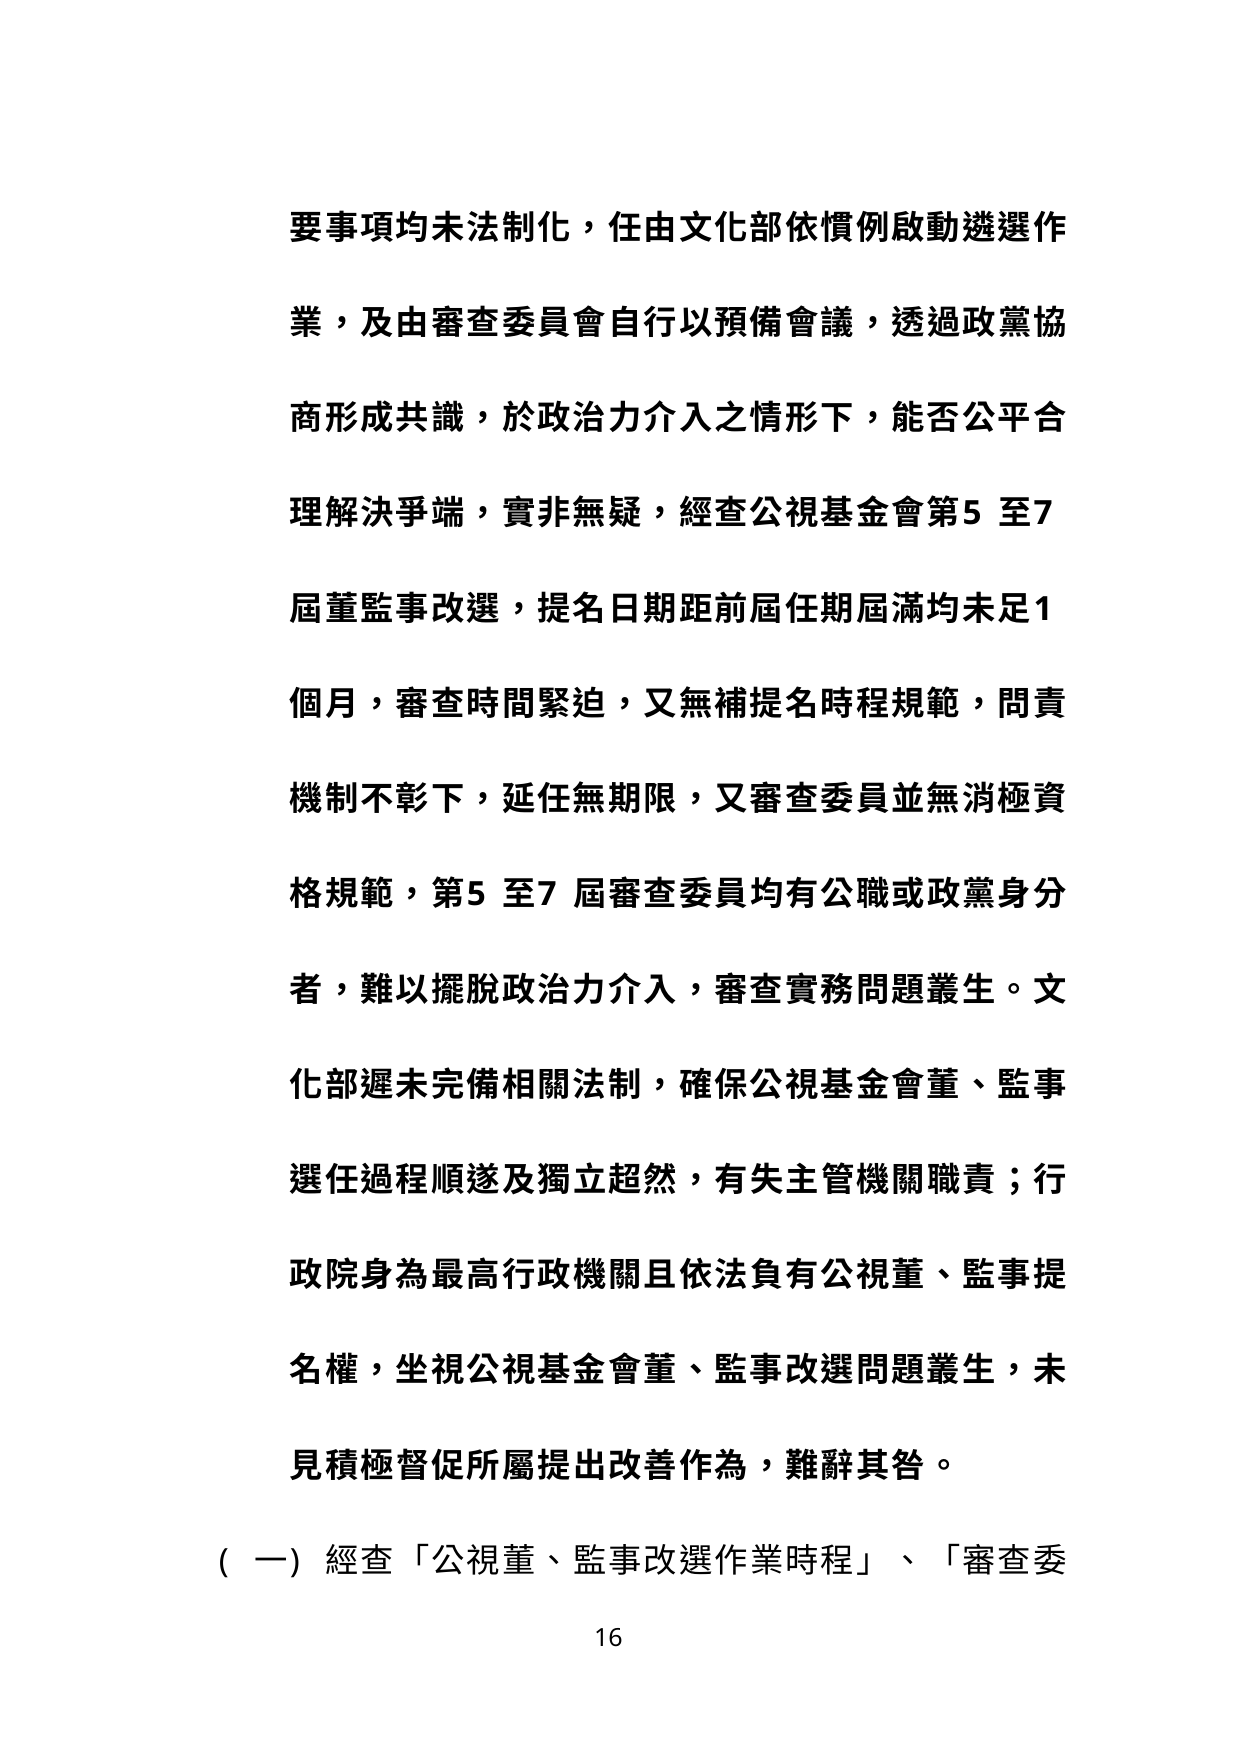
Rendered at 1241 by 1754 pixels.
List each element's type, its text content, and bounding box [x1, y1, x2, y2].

subtitle 經查「公視董、監事改選作業時程」、「審查委員消極資格條件」、「審查委員會同意權門檻數額之計算基準」、「投票表決記名與否」、「可否委託代理」、「審查委員會應由立法院或文化部召開」等重要事項均未法制化，任由文化部依慣例啟動遴選作業，及由審查委員會自行以預備會議形成共識。 [219, 1510, 1069, 1605]
